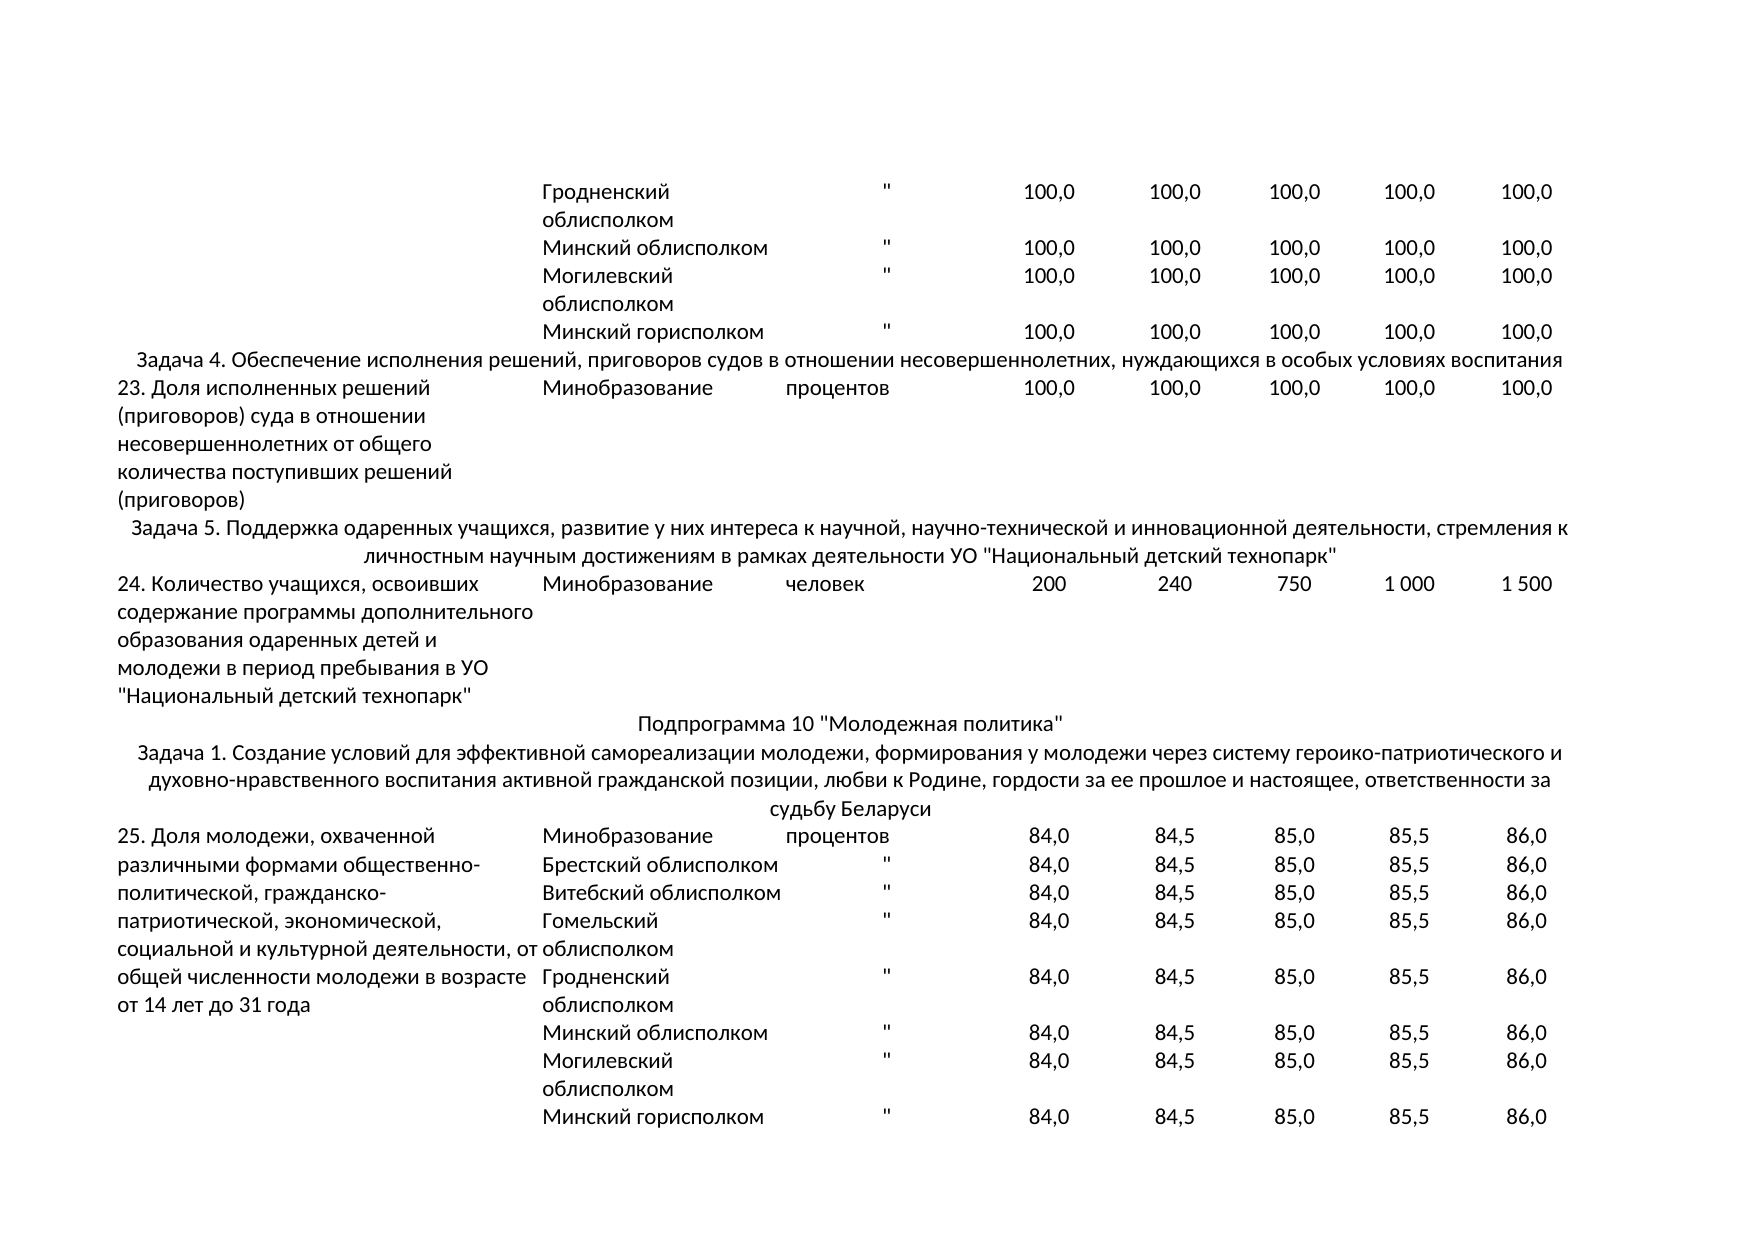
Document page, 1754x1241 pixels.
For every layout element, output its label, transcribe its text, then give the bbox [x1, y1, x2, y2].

table_cell " [786, 906, 987, 962]
table_cell 86,0 [1469, 906, 1584, 962]
table_cell 85,5 [1350, 1046, 1468, 1102]
table_cell 84,0 [987, 1046, 1111, 1102]
table_cell Минобразование [542, 822, 786, 850]
table_cell 100,0 [1111, 317, 1239, 345]
table_cell " [786, 850, 987, 878]
table_cell Могилевский облисполком [542, 1046, 786, 1102]
table_cell Минобразование [542, 570, 786, 709]
table_cell 100,0 [1350, 177, 1468, 233]
table_cell Витебский облисполком [542, 878, 786, 906]
table_cell 85,0 [1239, 822, 1350, 850]
table_cell 100,0 [1111, 177, 1239, 233]
table_cell 86,0 [1469, 962, 1584, 1018]
table_cell " [786, 177, 987, 233]
table_cell 100,0 [1239, 233, 1350, 261]
table_cell " [786, 233, 987, 261]
table_cell 84,5 [1111, 850, 1239, 878]
table_cell 85,5 [1350, 906, 1468, 962]
table_cell 85,0 [1239, 1102, 1350, 1130]
table_cell 85,5 [1350, 1102, 1468, 1130]
table_cell 86,0 [1469, 850, 1584, 878]
table_cell 100,0 [987, 373, 1111, 513]
table_cell 84,5 [1111, 878, 1239, 906]
table_cell 86,0 [1469, 1046, 1584, 1102]
table_cell 84,5 [1111, 962, 1239, 1018]
table_cell Гродненский облисполком [542, 962, 786, 1018]
table_cell 85,0 [1239, 878, 1350, 906]
table_cell 84,0 [987, 1018, 1111, 1046]
table_cell 1 500 [1469, 570, 1584, 709]
table_cell 100,0 [1469, 177, 1584, 233]
table_cell 85,0 [1239, 1018, 1350, 1046]
table_cell 85,5 [1350, 962, 1468, 1018]
table_cell " [786, 317, 987, 345]
table_cell 85,0 [1239, 1046, 1350, 1102]
table_cell Задача 1. Создание условий для эффективной самореализации молодежи, формирования у молодежи через систему героико-патриотического и духовно-нравственного воспитания активной гражданской позиции, любви к Родине, гордости за ее прошлое и настоящее, ответственности за судьбу Беларуси [117, 738, 1584, 822]
table_cell 200 [987, 570, 1111, 709]
table_cell Минский горисполком [542, 1102, 786, 1130]
table_cell 100,0 [1239, 317, 1350, 345]
table_cell 100,0 [1469, 373, 1584, 513]
table_cell 85,0 [1239, 906, 1350, 962]
table_cell 100,0 [987, 233, 1111, 261]
table_cell 84,5 [1111, 1046, 1239, 1102]
table_cell 25. Доля молодежи, охваченной различными формами общественно-политической, гражданско-патриотической, экономической, социальной и культурной деятельности, от общей численности молодежи в возрасте от 14 лет до 31 года [117, 822, 542, 1130]
table_cell 750 [1239, 570, 1350, 709]
table_cell 84,0 [987, 906, 1111, 962]
table_cell 85,5 [1350, 850, 1468, 878]
table_cell 84,5 [1111, 1102, 1239, 1130]
table_cell 100,0 [987, 177, 1111, 233]
table_cell Минский облисполком [542, 1018, 786, 1046]
table_cell Брестский облисполком [542, 850, 786, 878]
table_cell 100,0 [987, 261, 1111, 317]
table_cell 84,5 [1111, 1018, 1239, 1046]
table_cell 84,5 [1111, 822, 1239, 850]
table_cell 23. Доля исполненных решений (приговоров) суда в отношении несовершеннолетних от общего количества поступивших решений (приговоров) [117, 373, 542, 513]
table_cell 100,0 [1469, 317, 1584, 345]
table_cell 86,0 [1469, 1102, 1584, 1130]
table_cell 85,5 [1350, 1018, 1468, 1046]
table_cell 84,5 [1111, 906, 1239, 962]
table_cell 100,0 [1469, 261, 1584, 317]
table_cell 86,0 [1469, 878, 1584, 906]
table_cell Гродненский облисполком [542, 177, 786, 233]
table_cell Минский горисполком [542, 317, 786, 345]
table_cell 100,0 [1111, 373, 1239, 513]
table_cell 85,0 [1239, 962, 1350, 1018]
table_cell Минобразование [542, 373, 786, 513]
table_cell 86,0 [1469, 822, 1584, 850]
table_cell Минский облисполком [542, 233, 786, 261]
table_cell 85,0 [1239, 850, 1350, 878]
table_cell 85,5 [1350, 878, 1468, 906]
table_cell " [786, 1018, 987, 1046]
table_cell 100,0 [1111, 233, 1239, 261]
table_cell 84,0 [987, 822, 1111, 850]
table_cell 100,0 [1239, 261, 1350, 317]
table_cell 24. Количество учащихся, освоивших содержание программы дополнительного образования одаренных детей и молодежи в период пребывания в УО "Национальный детский технопарк" [117, 570, 542, 709]
table_cell 85,5 [1350, 822, 1468, 850]
table_cell 100,0 [987, 317, 1111, 345]
table_cell 86,0 [1469, 1018, 1584, 1046]
table_cell " [786, 261, 987, 317]
table_cell Гомельский облисполком [542, 906, 786, 962]
table_cell " [786, 962, 987, 1018]
table_cell Могилевский облисполком [542, 261, 786, 317]
table_cell " [786, 1102, 987, 1130]
table_cell 100,0 [1350, 233, 1468, 261]
table_cell 84,0 [987, 850, 1111, 878]
table_cell 1 000 [1350, 570, 1468, 709]
table_cell процентов [786, 822, 987, 850]
table_cell 100,0 [1239, 373, 1350, 513]
table_cell процентов [786, 373, 987, 513]
table_cell Подпрограмма 10 "Молодежная политика" [117, 710, 1584, 738]
table_cell " [786, 878, 987, 906]
table_cell 100,0 [1469, 233, 1584, 261]
table_cell 100,0 [1350, 317, 1468, 345]
table_cell 84,0 [987, 962, 1111, 1018]
table_cell 100,0 [1239, 177, 1350, 233]
table_cell Задача 4. Обеспечение исполнения решений, приговоров судов в отношении несовершеннолетних, нуждающихся в особых условиях воспитания [117, 345, 1584, 373]
table_cell 100,0 [1350, 261, 1468, 317]
table_cell 84,0 [987, 1102, 1111, 1130]
table_cell человек [786, 570, 987, 709]
table_cell 240 [1111, 570, 1239, 709]
table_cell " [786, 1046, 987, 1102]
table_cell 100,0 [1350, 373, 1468, 513]
table_cell Задача 5. Поддержка одаренных учащихся, развитие у них интереса к научной, научно-технической и инновационной деятельности, стремления к личностным научным достижениям в рамках деятельности УО "Национальный детский технопарк" [117, 514, 1584, 569]
table_cell 84,0 [987, 878, 1111, 906]
table_cell 100,0 [1111, 261, 1239, 317]
